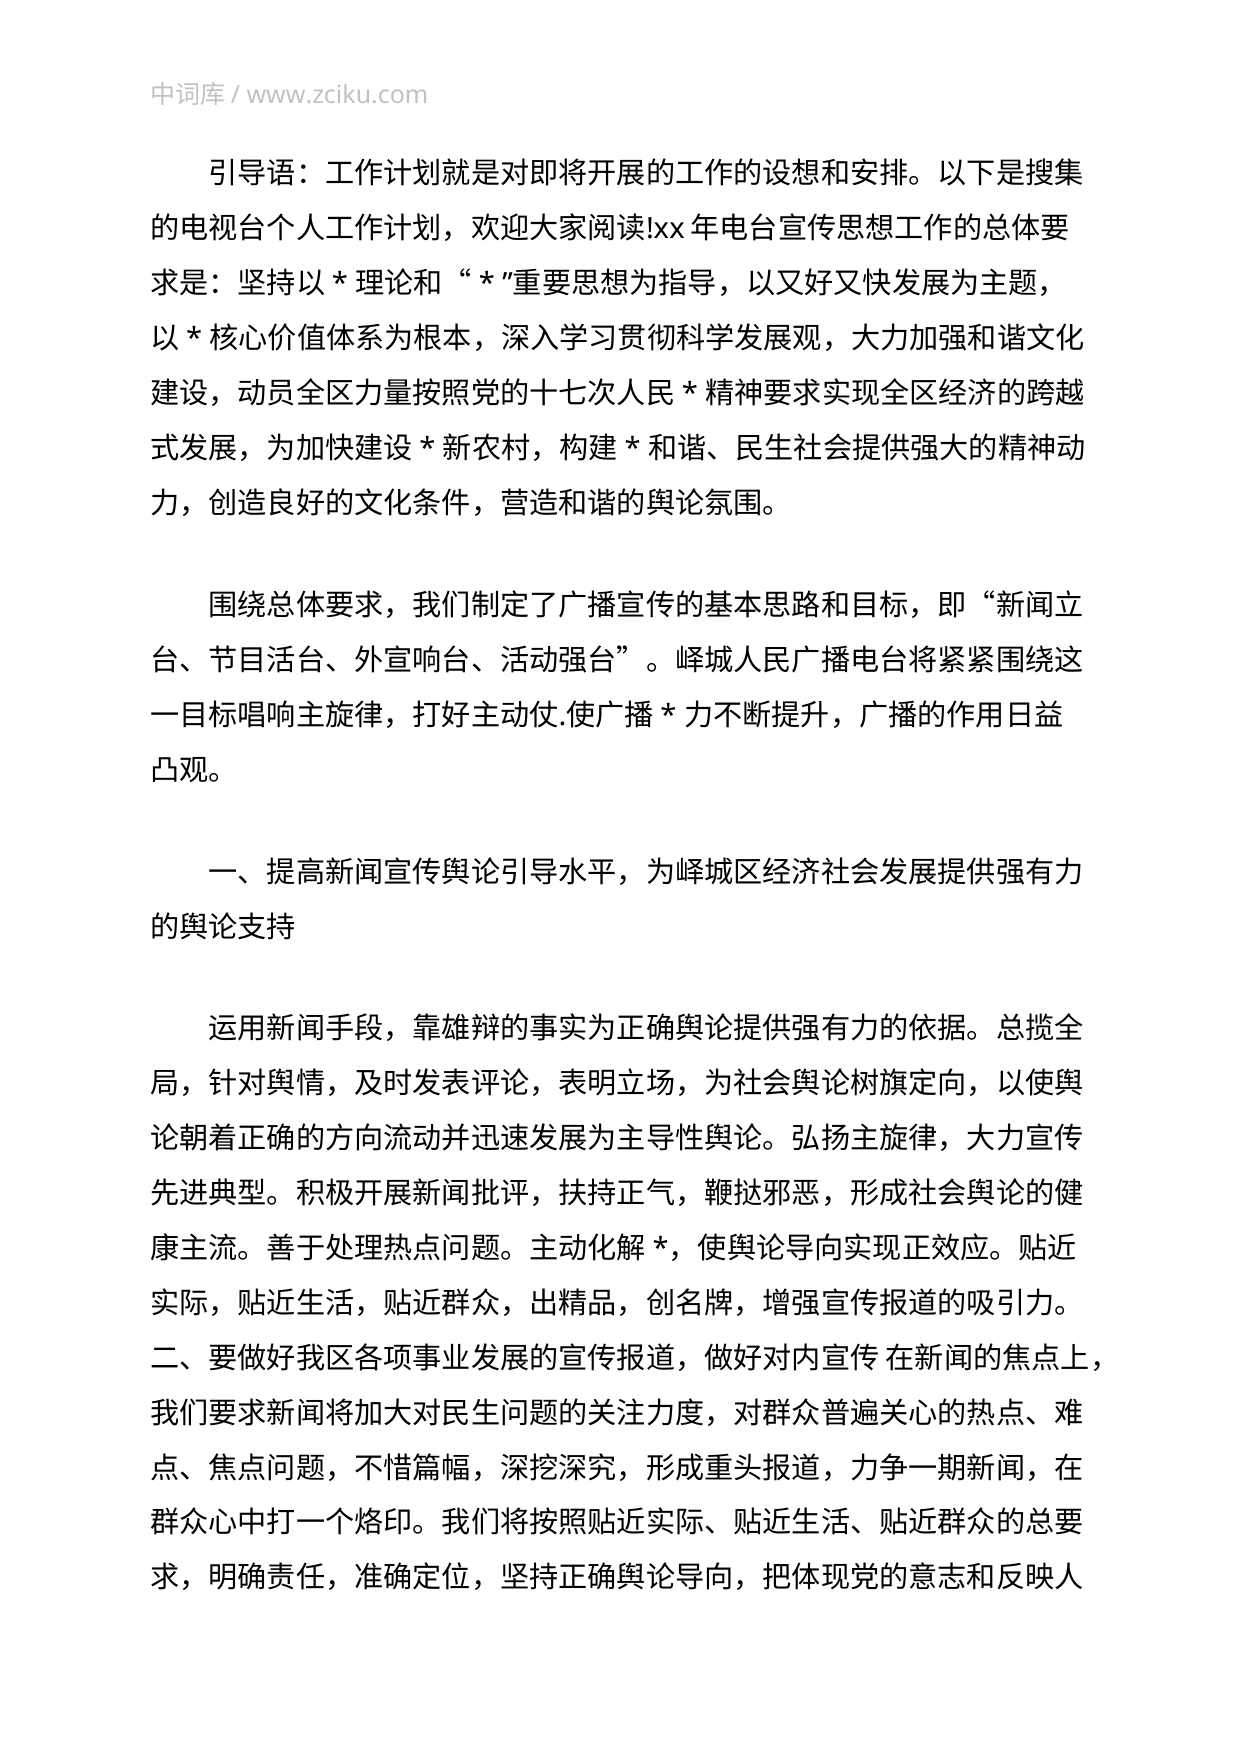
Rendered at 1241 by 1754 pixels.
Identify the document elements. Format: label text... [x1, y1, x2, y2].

text 围绕总体要求，我们制定了广播宣传的基本思路和目标，即“新闻立台、节目活台、外宣响台、活动强台”。峄城人民广播电台将紧紧围绕这一目标唱响主旋律，打好主动仗.使广播 * 力不断提升，广播的作用日益凸观。 [150, 582, 1090, 789]
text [150, 1005, 1090, 1596]
text 一、提高新闻宣传舆论引导水平，为峄城区经济社会发展提供强有力的舆论支持 [150, 848, 1090, 945]
text 引导语：工作计划就是对即将开展的工作的设想和安排。以下是搜集的电视台个人工作计划，欢迎大家阅读!xx年电台宣传思想工作的总体要求是：坚持以 * 理论和“ * ”重要思想为指导，以又好又快发展为主题，以 * 核心价值体系为根本，深入学习贯彻科学发展观，大力加强和谐文化建设，动员全区力量按照党的十七次人民 * 精神要求实现全区经济的跨越式发展，为加快建设 * 新农村，构建 * 和谐、民生社会提供强大的精神动力，创造良好的文化条件，营造和谐的舆论氛围。 [150, 150, 1090, 522]
